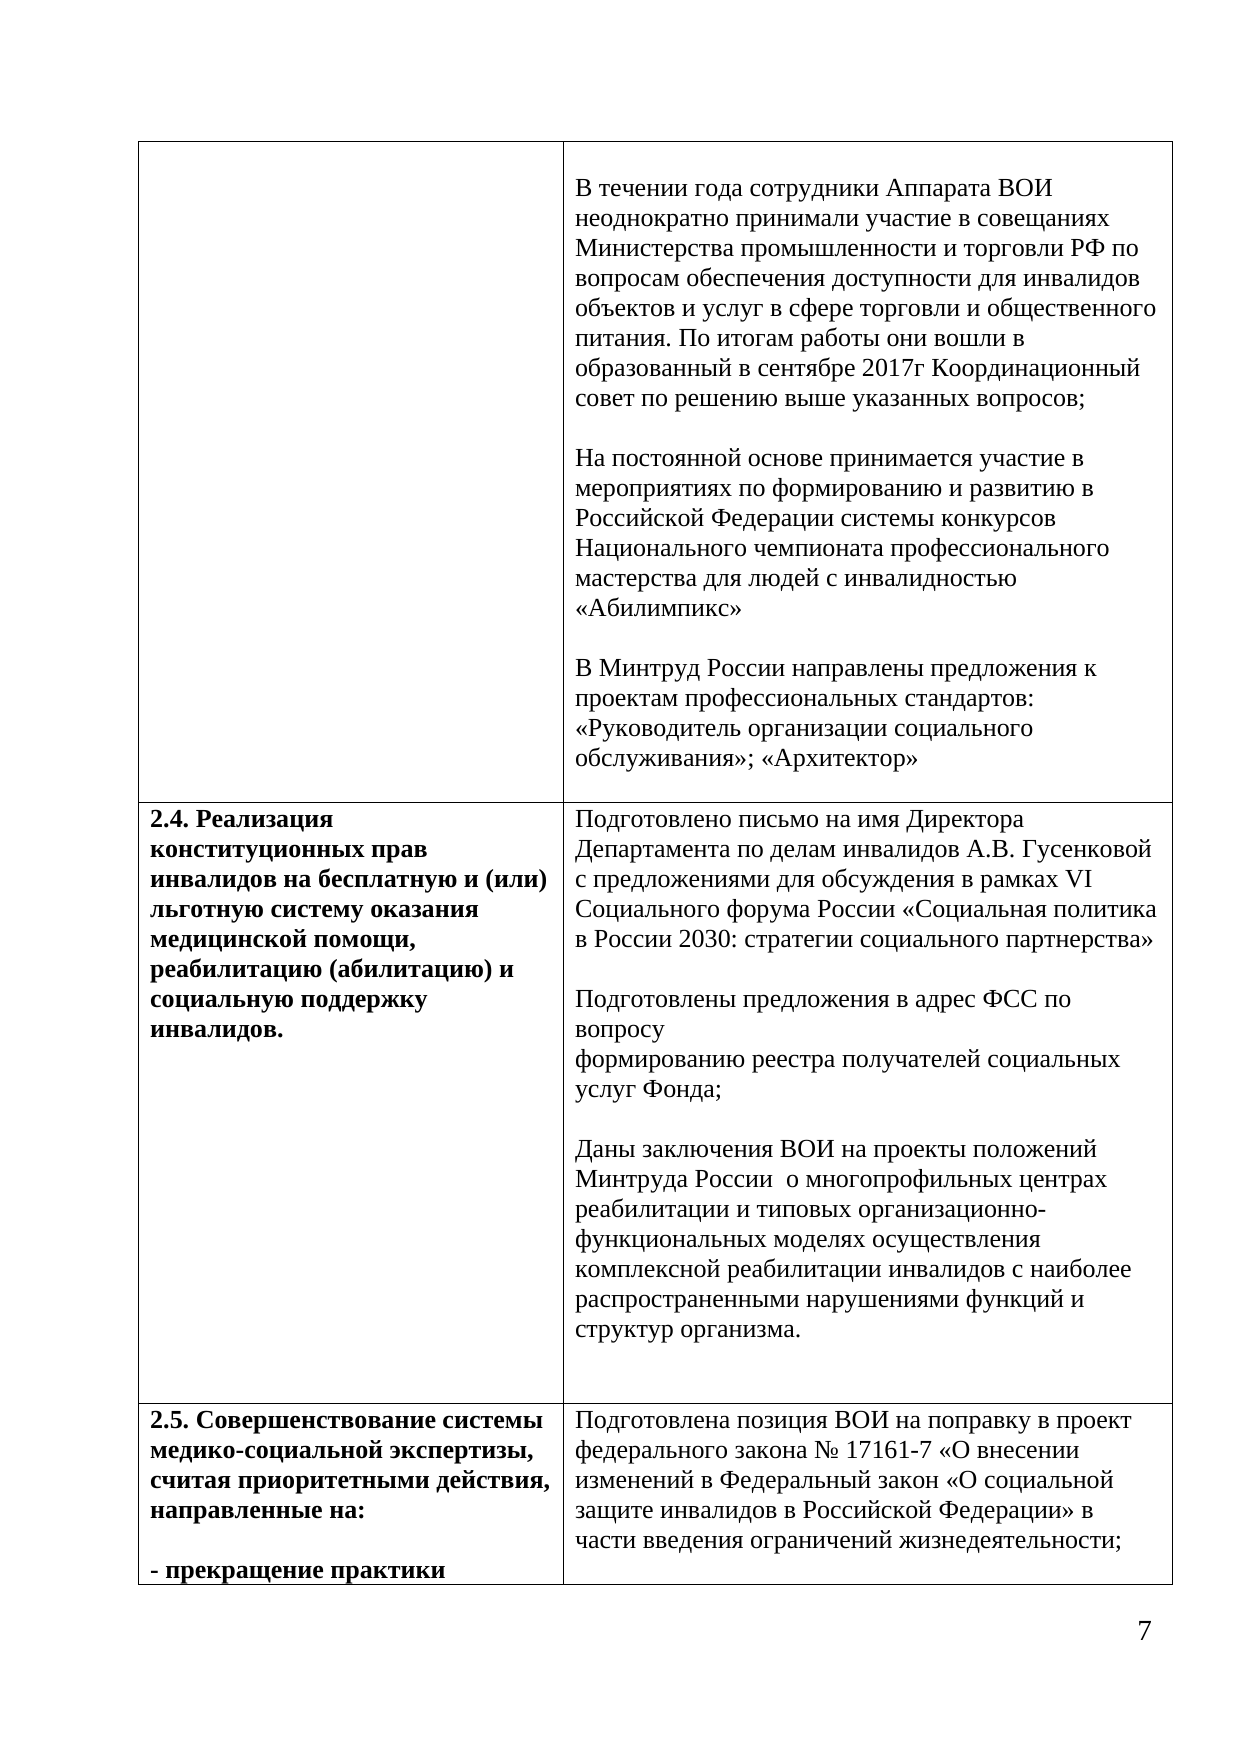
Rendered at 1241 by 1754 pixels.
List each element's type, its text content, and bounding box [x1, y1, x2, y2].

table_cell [139, 142, 563, 802]
table_cell Подготовлено письмо на имя Директора Департамента по делам инвалидов А.В. Гусенковой с предложениями для обсуждения в рамках VI Социального форума России «Социальная политика в России 2030: стратегии социального партнерства» Подготовлены предложения в адрес ФСС по вопросу формированию реестра получателей социальных услуг Фонда; Даны заключения ВОИ на проекты положений Минтруда России о многопрофильных центрах реабилитации и типовых организационно-функциональных моделях осуществления комплексной реабилитации инвалидов с наиболее распространенными нарушениями функций и структур организма. [564, 803, 1172, 1403]
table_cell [139, 1404, 563, 1584]
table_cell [564, 142, 1172, 802]
table_cell 2.4. Реализация конституционных прав инвалидов на бесплатную и (или) льготную систему оказания медицинской помощи, реабилитацию (абилитацию) и социальную поддержку инвалидов. [139, 803, 563, 1403]
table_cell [564, 1404, 1172, 1584]
